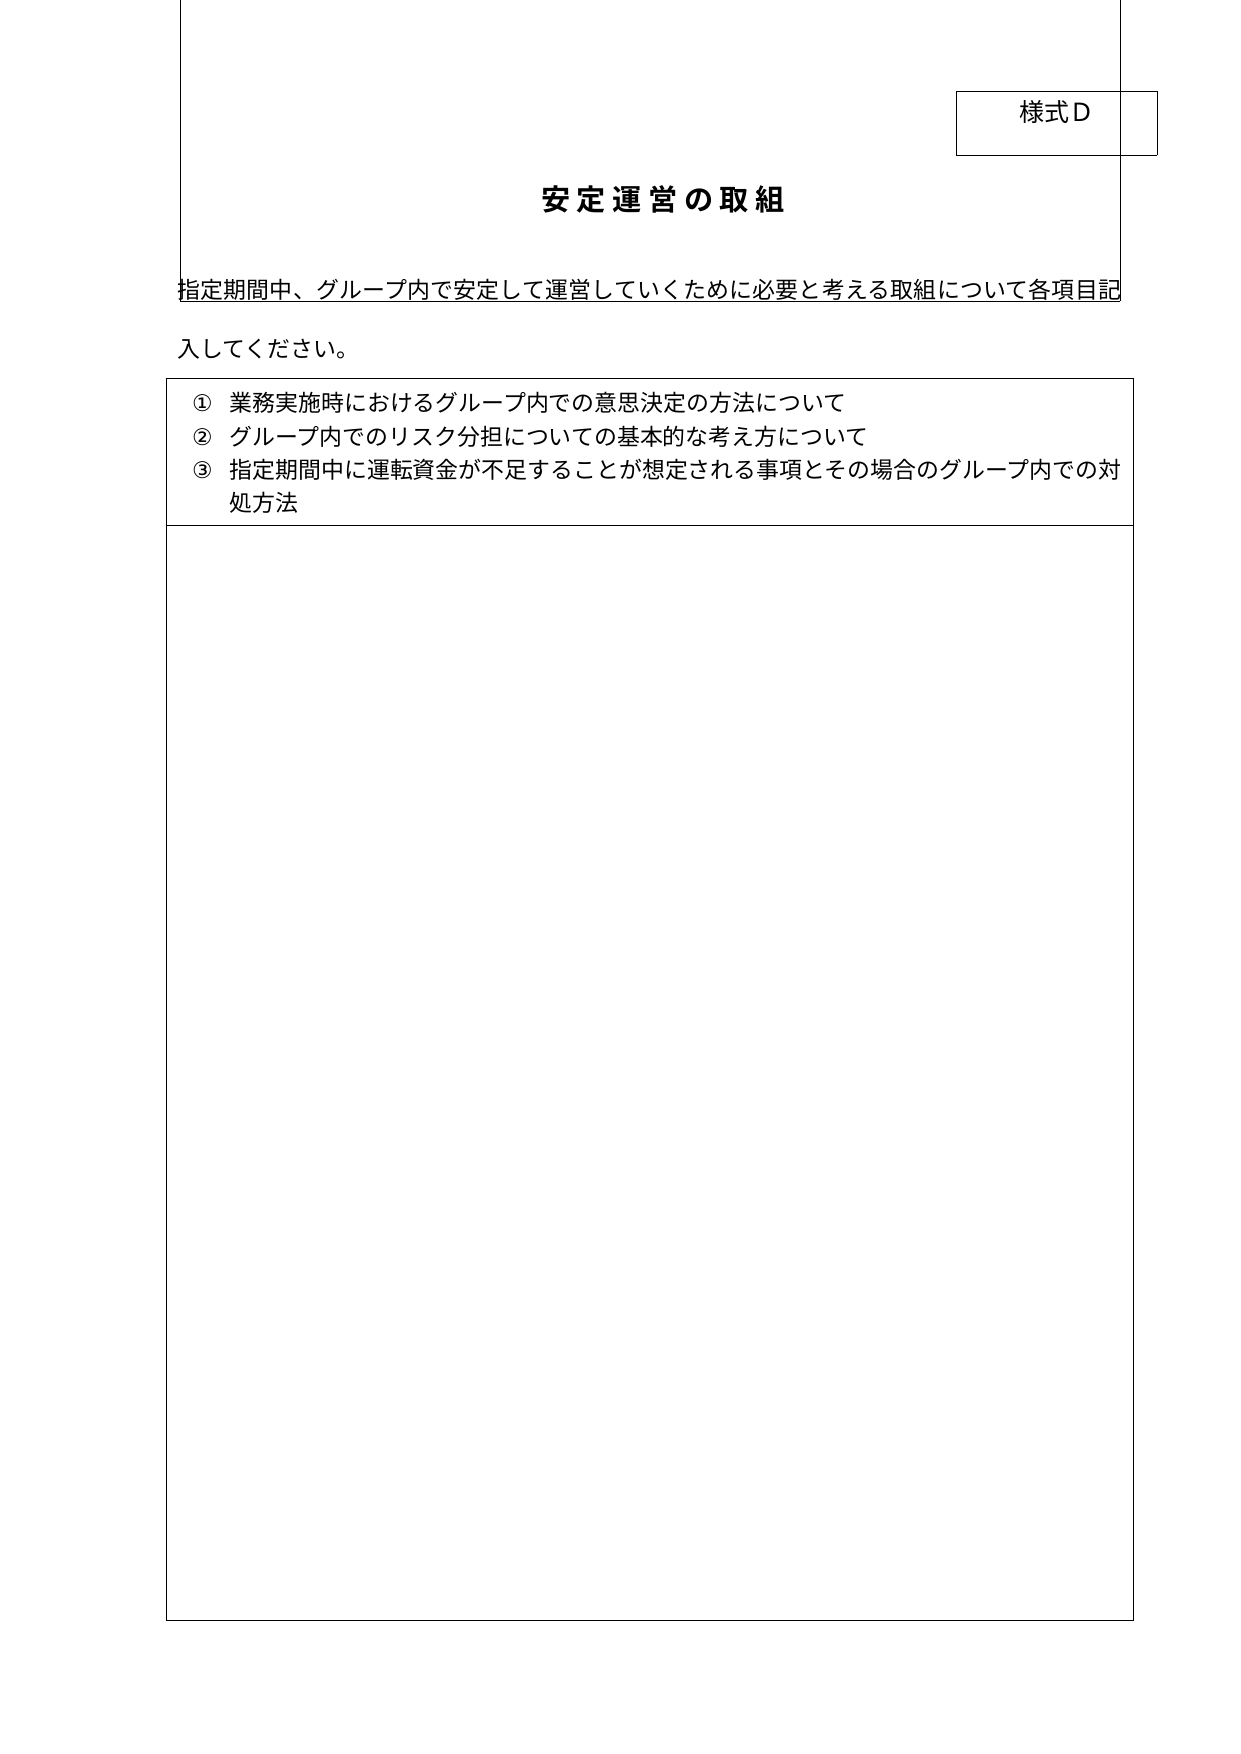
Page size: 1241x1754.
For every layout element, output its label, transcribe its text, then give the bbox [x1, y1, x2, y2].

text 指定期間中、グループ内で安定して運営していくために必要と考える取組について各項目記入してください。 [177, 259, 1122, 378]
table_header 業務実施時におけるグループ内での意思決定の方法について グループ内でのリスク分担についての基本的な考え方について 指定期間中に運転資金が不足することが想定される事項とその場合のグループ内での対処方法 [167, 379, 1133, 525]
table_cell [167, 526, 1133, 1619]
text 安 定 運 営 の 取 組 [192, 177, 1120, 219]
